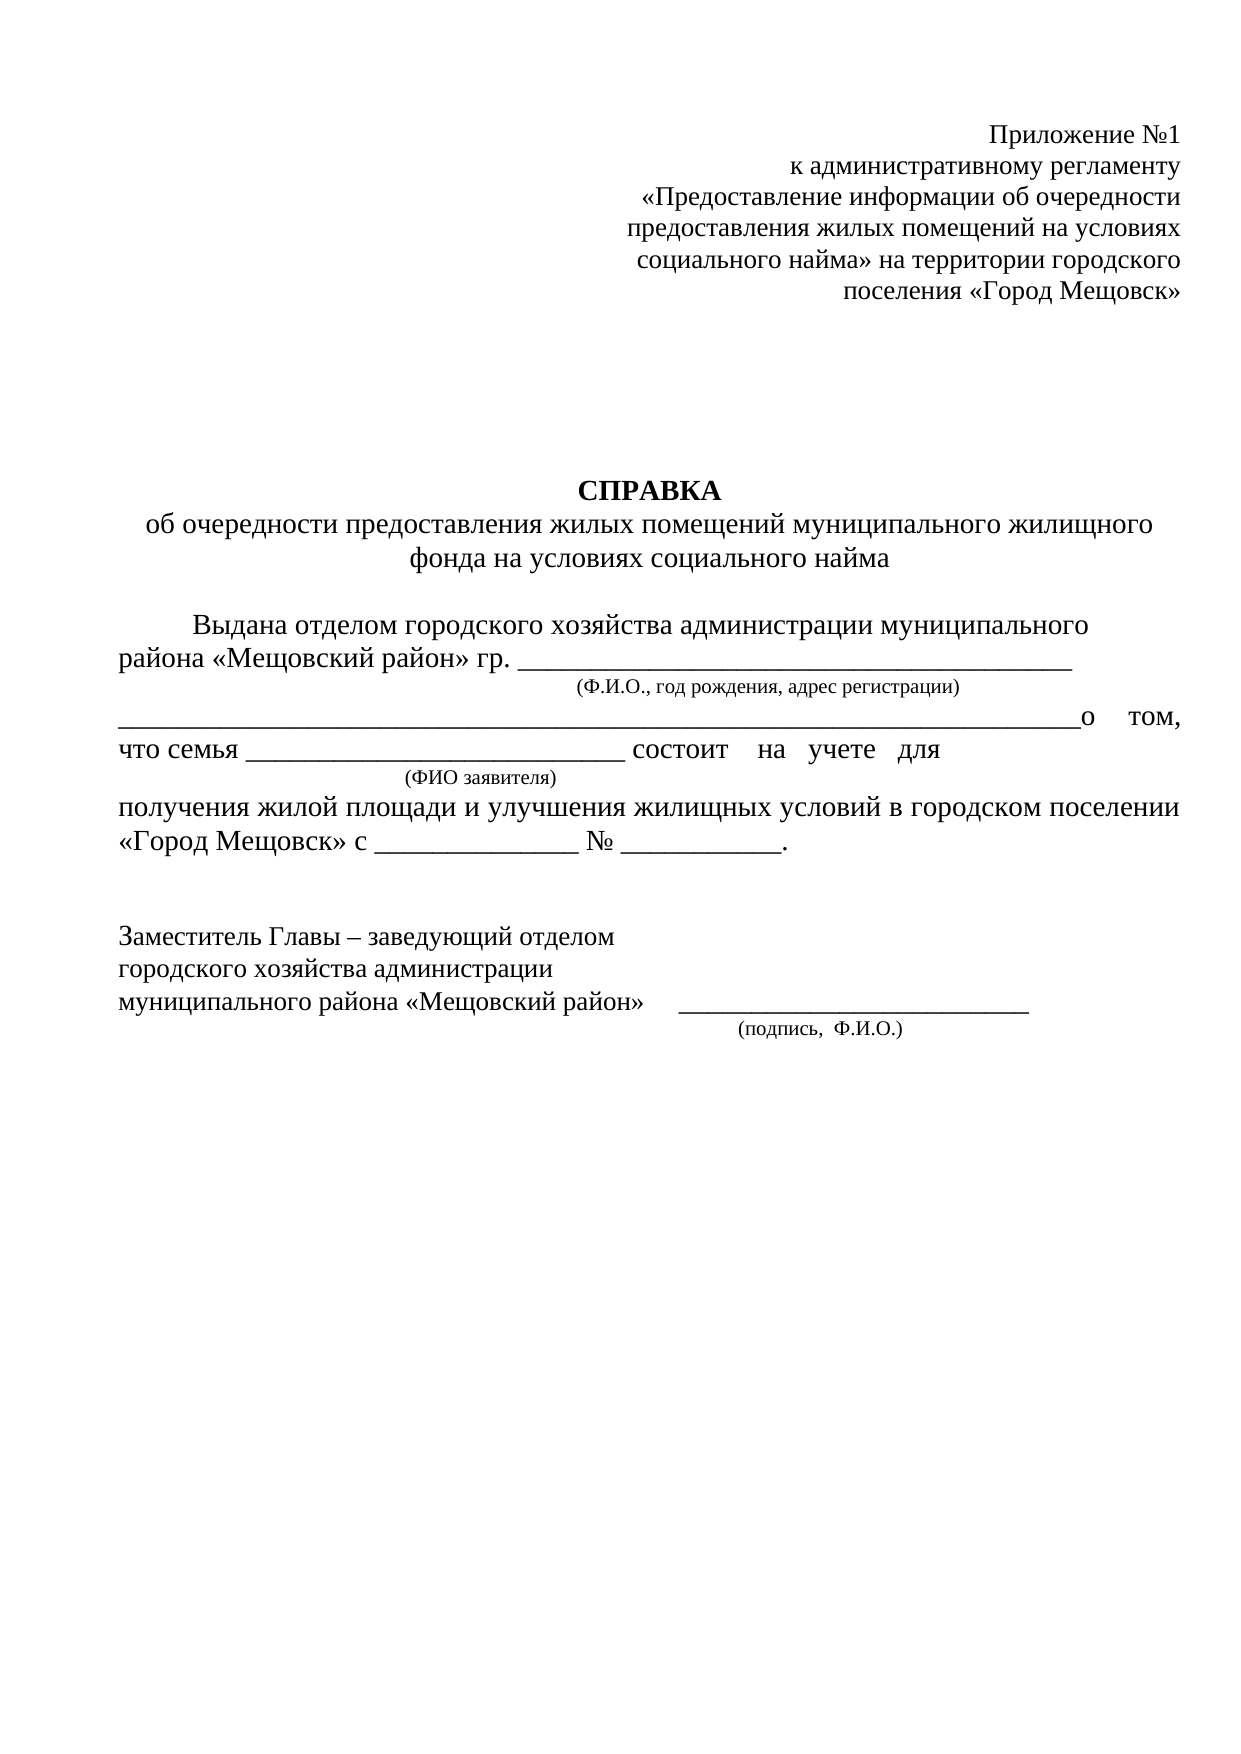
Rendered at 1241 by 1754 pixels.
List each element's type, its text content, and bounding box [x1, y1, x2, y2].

text получения жилой площади и улучшения жилищных условий в городском поселении «Город Мещовск» с ______________ № ___________. [118, 789, 1181, 856]
text (Ф.И.О., год рождения, адрес регистрации) [118, 674, 1181, 698]
text муниципального района «Мещовский район» ________________________ [118, 983, 1181, 1016]
text об очередности предоставления жилых помещений муниципального жилищного фонда на условиях социального найма [118, 506, 1181, 573]
text (подпись, Ф.И.О.) [118, 1016, 1181, 1040]
text «Предоставление информации об очередности предоставления жилых помещений на условиях социального найма» на территории городского поселения «Город Мещовск» [561, 180, 1181, 305]
text __________________________________________________________________о том, что семья __________________________ состоит на учете для [118, 698, 1181, 765]
text Приложение №1 [561, 118, 1181, 149]
text (ФИО заявителя) [118, 765, 1181, 789]
text СПРАВКА [118, 473, 1181, 506]
text к административному регламенту [561, 149, 1181, 180]
text Выдана отделом городского хозяйства администрации муниципального района «Мещовский район» гр. ______________________________________ [118, 607, 1181, 674]
text Заместитель Главы – заведующий отделом [118, 918, 1181, 952]
text городского хозяйства администрации [118, 952, 1181, 983]
